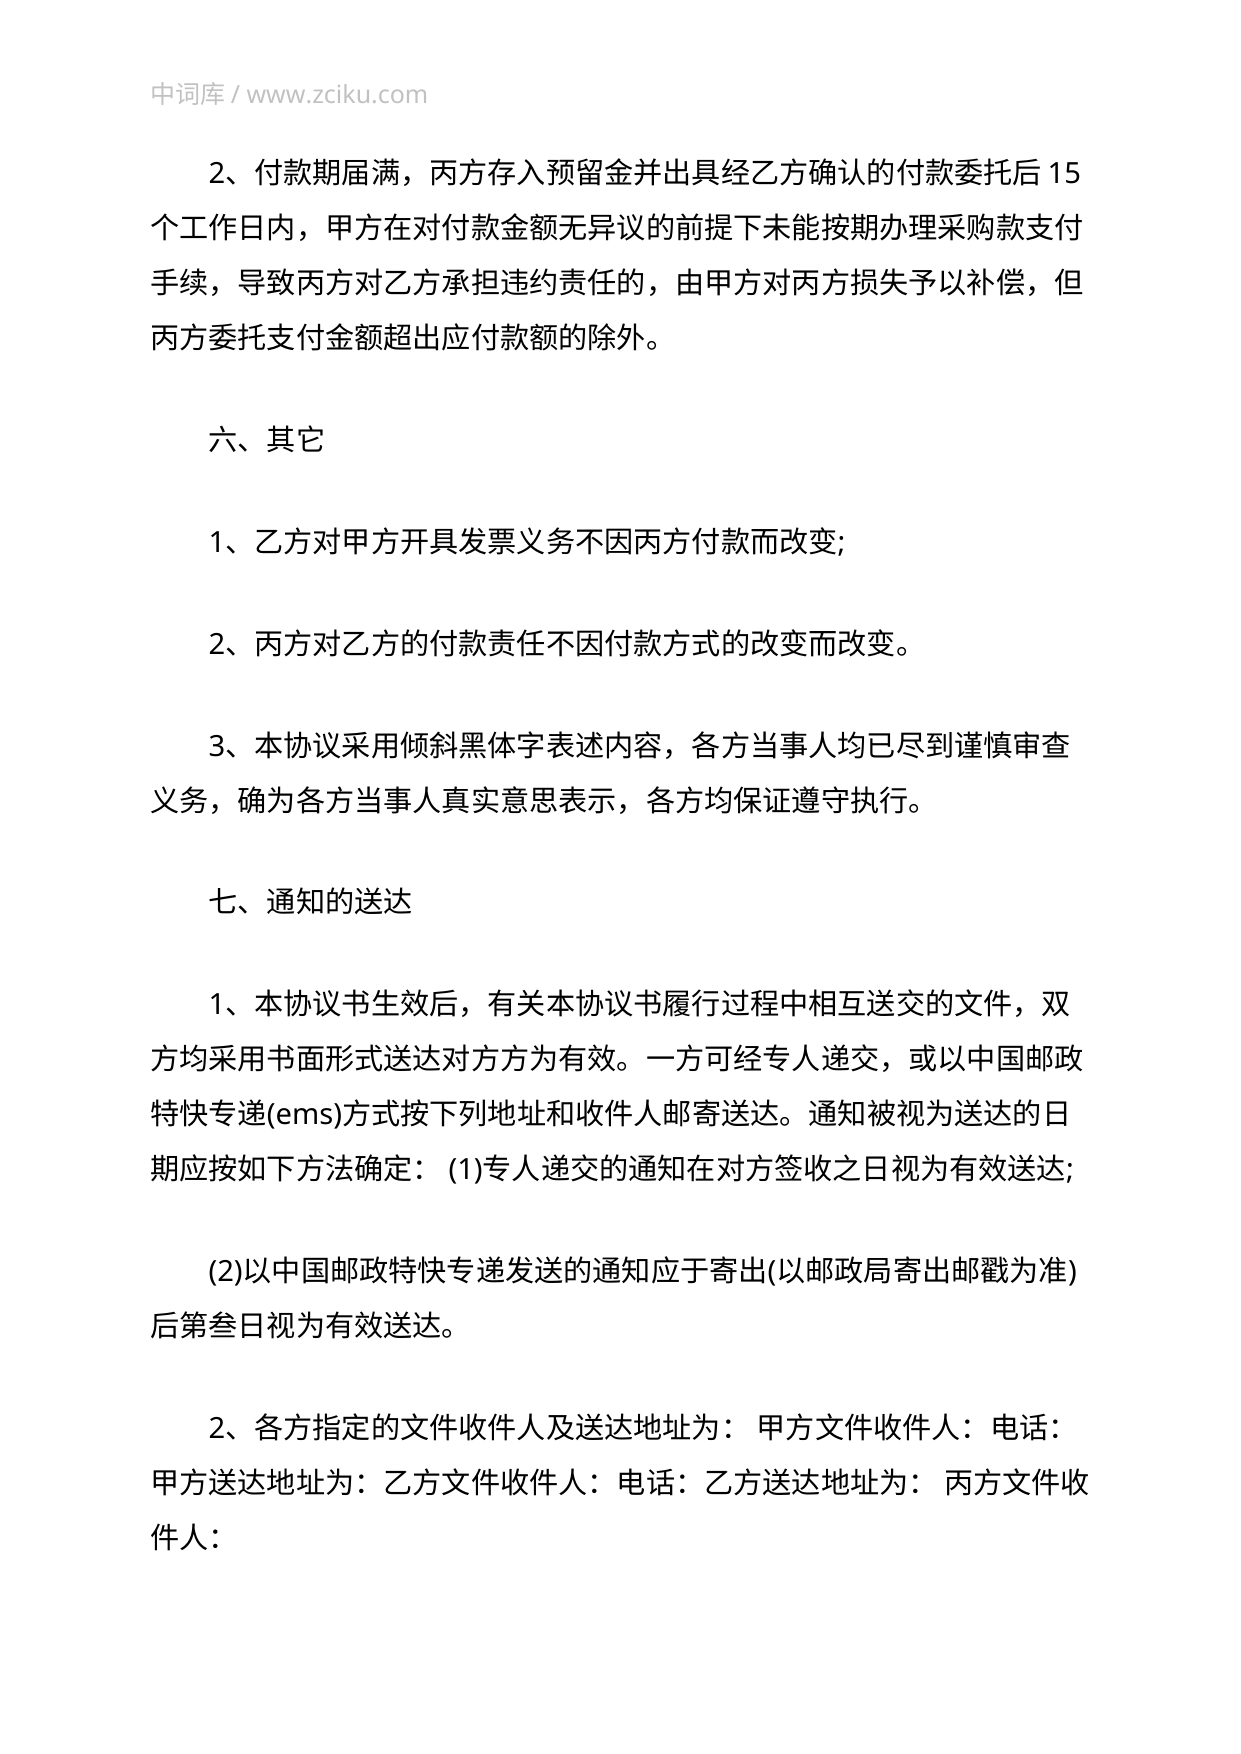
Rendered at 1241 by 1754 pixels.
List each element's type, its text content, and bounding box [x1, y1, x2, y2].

text (2)以中国邮政特快专递发送的通知应于寄出(以邮政局寄出邮戳为准)后第叁日视为有效送达。 [150, 1248, 1090, 1345]
text 七、通知的送达 [150, 879, 1090, 921]
text 3、本协议采用倾斜黑体字表述内容，各方当事人均已尽到谨慎审查义务，确为各方当事人真实意思表示，各方均保证遵守执行。 [150, 722, 1090, 819]
text 2、付款期届满，丙方存入预留金并出具经乙方确认的付款委托后15个工作日内，甲方在对付款金额无异议的前提下未能按期办理采购款支付手续，导致丙方对乙方承担违约责任的，由甲方对丙方损失予以补偿，但丙方委托支付金额超出应付款额的除外。 [150, 150, 1090, 357]
text 六、其它 [150, 417, 1090, 459]
text 1、本协议书生效后，有关本协议书履行过程中相互送交的文件，双方均采用书面形式送达对方方为有效。一方可经专人递交，或以中国邮政特快专递(ems)方式按下列地址和收件人邮寄送达。通知被视为送达的日期应按如下方法确定： (1)专人递交的通知在对方签收之日视为有效送达; [150, 981, 1090, 1188]
text 2、各方指定的文件收件人及送达地址为： 甲方文件收件人：电话： 甲方送达地址为：乙方文件收件人：电话：乙方送达地址为： 丙方文件收件人： [150, 1404, 1090, 1557]
text 1、乙方对甲方开具发票义务不因丙方付款而改变; [150, 518, 1090, 561]
text 2、丙方对乙方的付款责任不因付款方式的改变而改变。 [150, 620, 1090, 663]
